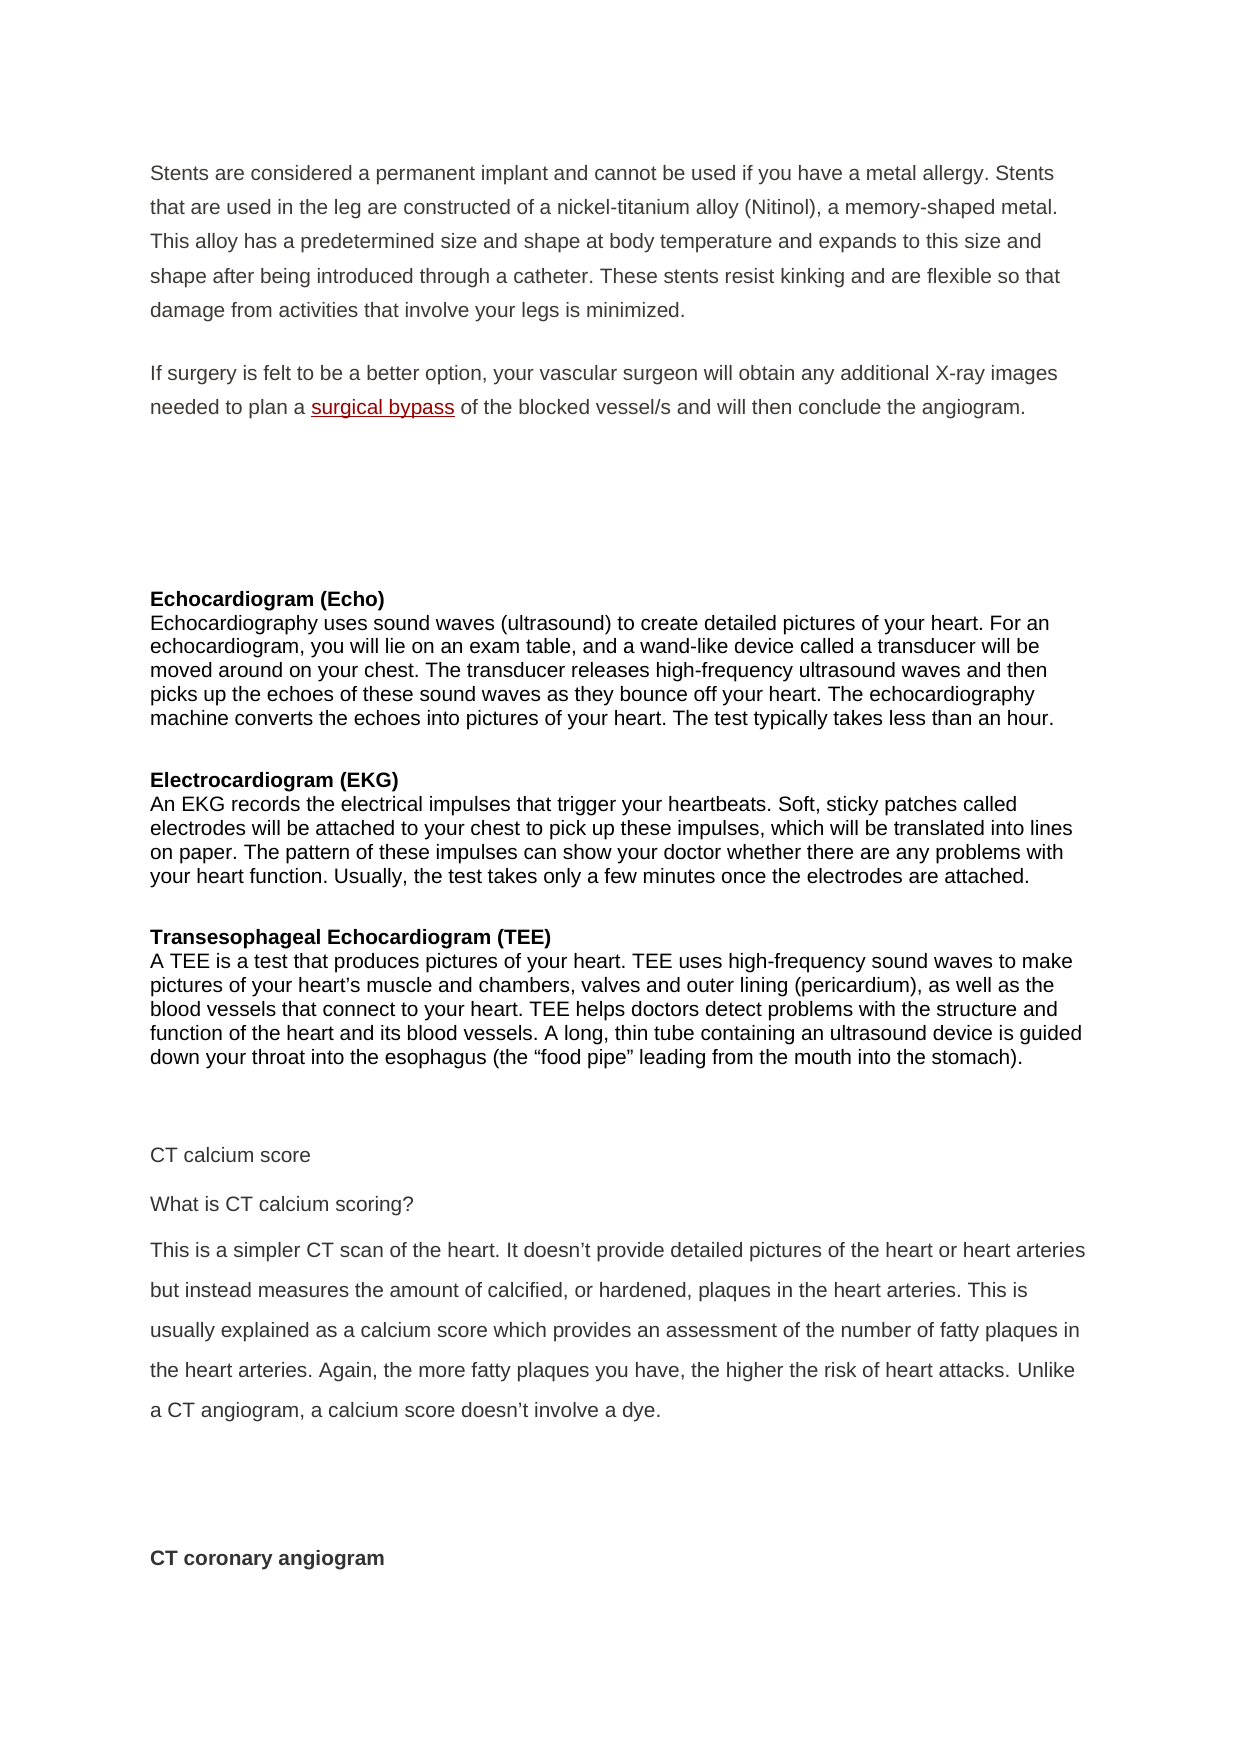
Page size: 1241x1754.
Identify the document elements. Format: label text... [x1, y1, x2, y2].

text CT calcium score [150, 1143, 1090, 1167]
text If surgery is felt to be a better option, your vascular surgeon will obtain any additional X-ray images needed to plan a surgical bypass of the blocked vessel/s and will then conclude the angiogram. [150, 350, 1090, 419]
text What is CT calcium scoring? [150, 1185, 1090, 1215]
text CT coronary angiogram [150, 1546, 1090, 1569]
text This is a simpler CT scan of the heart. It doesn’t provide detailed pictures of the heart or heart arteries but instead measures the amount of calcified, or hardened, plaques in the heart arteries. This is usually explained as a calcium score which provides an assessment of the number of fatty plaques in the heart arteries. Again, the more fatty plaques you have, the higher the risk of heart attacks. Unlike a CT angiogram, a calcium score doesn’t involve a dye. [150, 1222, 1090, 1422]
text Transesophageal Echocardiogram (TEE) A TEE is a test that produces pictures of your heart. TEE uses high-frequency sound waves to make pictures of your heart’s muscle and chambers, valves and outer lining (pericardium), as well as the blood vessels that connect to your heart. TEE helps doctors detect problems with the structure and function of the heart and its blood vessels. A long, thin tube containing an ultrasound device is guided down your throat into the esophagus (the “food pipe” leading from the mouth into the stomach). [150, 925, 1090, 1093]
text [150, 150, 1090, 322]
text Echocardiogram (Echo) Echocardiography uses sound waves (ultrasound) to create detailed pictures of your heart. For an echocardiogram, you will lie on an exam table, and a wand-like device called a transducer will be moved around on your chest. The transducer releases high-frequency ultrasound waves and then picks up the echoes of these sound waves as they bounce off your heart. The echocardiography machine converts the echoes into pictures of your heart. The test typically takes less than an hour. [150, 586, 1090, 730]
text Electrocardiogram (EKG) An EKG records the electrical impulses that trigger your heartbeats. Soft, sticky patches called electrodes will be attached to your chest to pick up these impulses, which will be translated into lines on paper. The pattern of these impulses can show your doctor whether there are any problems with your heart function. Usually, the test takes only a few minutes once the electrodes are attached. [150, 768, 1090, 887]
